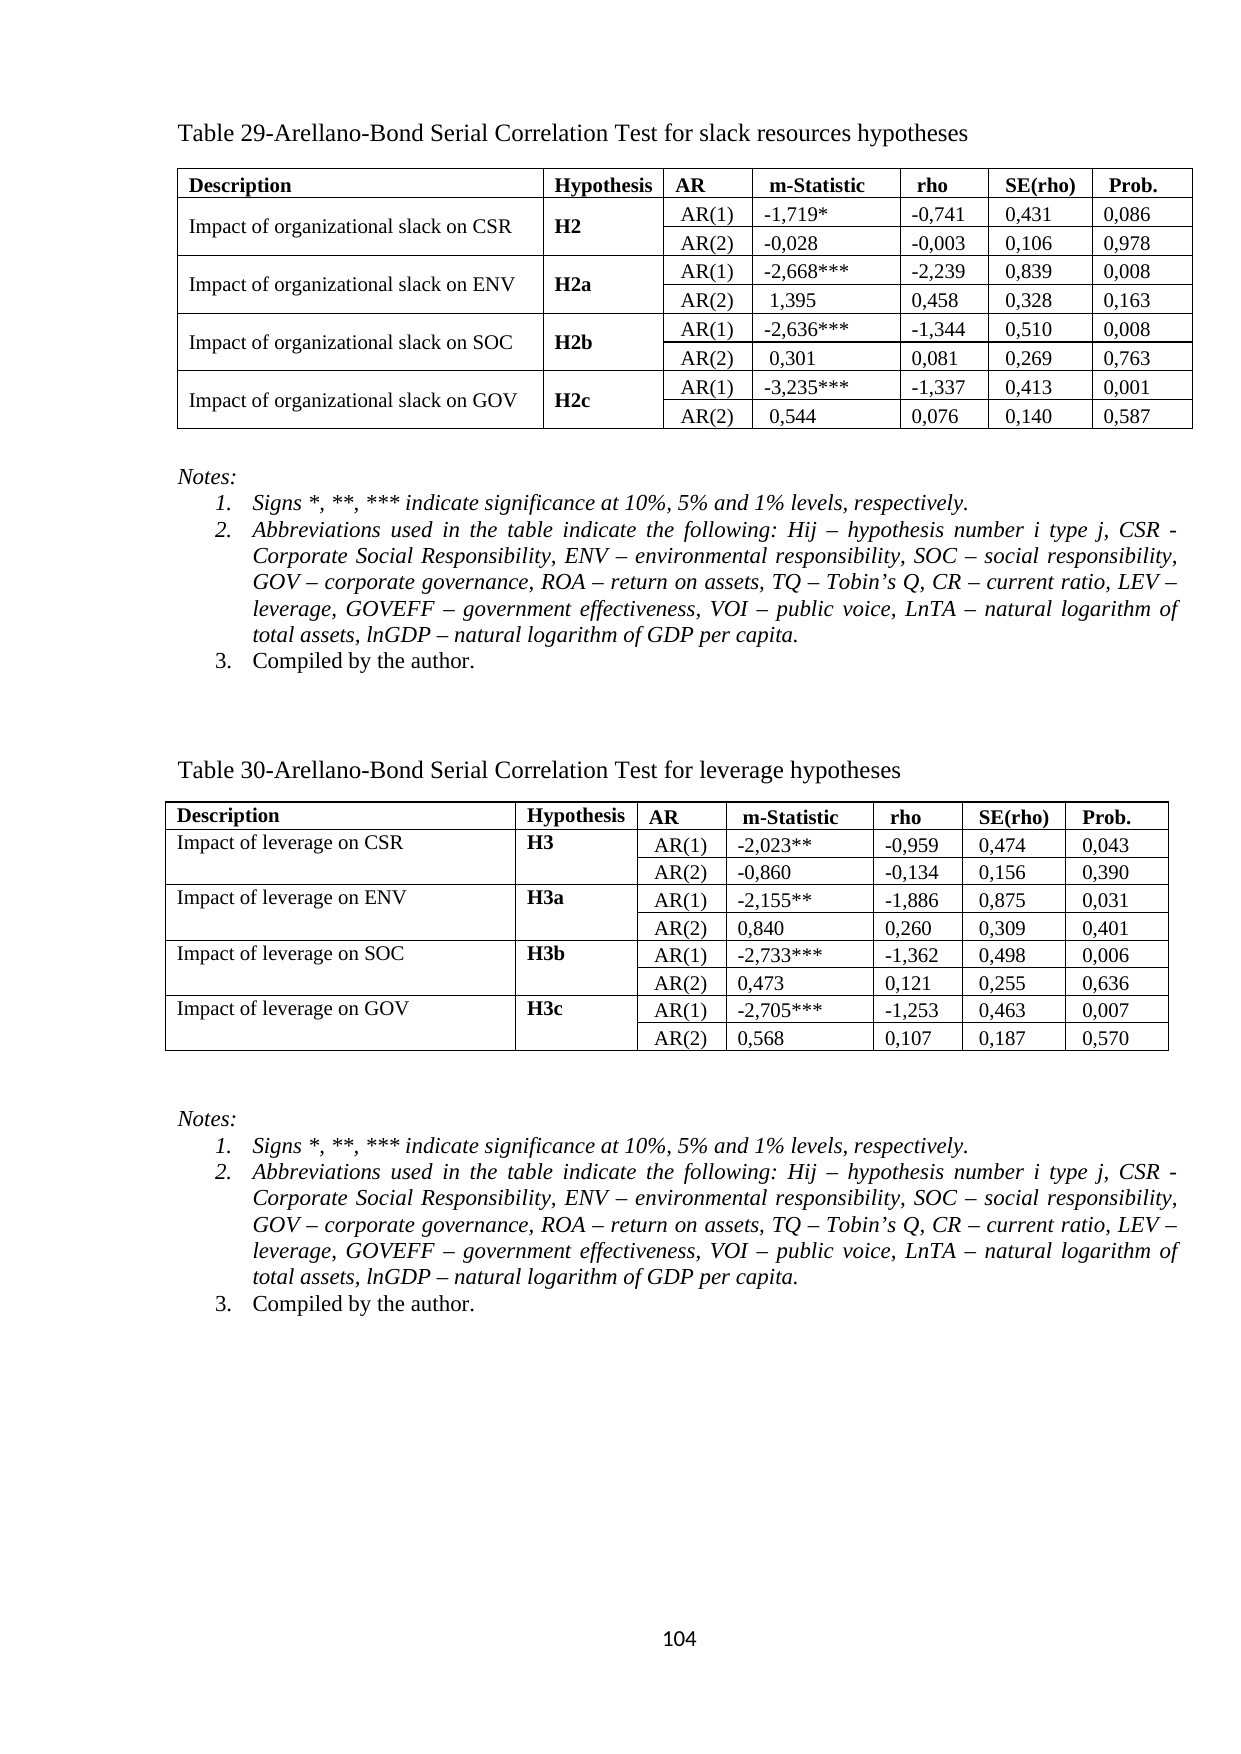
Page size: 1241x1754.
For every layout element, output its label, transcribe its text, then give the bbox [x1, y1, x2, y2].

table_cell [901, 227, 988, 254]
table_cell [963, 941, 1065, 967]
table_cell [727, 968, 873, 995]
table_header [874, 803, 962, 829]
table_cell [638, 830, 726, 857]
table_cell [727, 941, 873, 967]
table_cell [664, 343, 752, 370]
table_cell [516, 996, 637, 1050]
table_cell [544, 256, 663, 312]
text Notes: [177, 1105, 1181, 1132]
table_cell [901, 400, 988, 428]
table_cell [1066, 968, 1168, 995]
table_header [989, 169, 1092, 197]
list Signs *, **, *** indicate significance at 10%, 5% and 1% levels, respectively. [215, 489, 1181, 516]
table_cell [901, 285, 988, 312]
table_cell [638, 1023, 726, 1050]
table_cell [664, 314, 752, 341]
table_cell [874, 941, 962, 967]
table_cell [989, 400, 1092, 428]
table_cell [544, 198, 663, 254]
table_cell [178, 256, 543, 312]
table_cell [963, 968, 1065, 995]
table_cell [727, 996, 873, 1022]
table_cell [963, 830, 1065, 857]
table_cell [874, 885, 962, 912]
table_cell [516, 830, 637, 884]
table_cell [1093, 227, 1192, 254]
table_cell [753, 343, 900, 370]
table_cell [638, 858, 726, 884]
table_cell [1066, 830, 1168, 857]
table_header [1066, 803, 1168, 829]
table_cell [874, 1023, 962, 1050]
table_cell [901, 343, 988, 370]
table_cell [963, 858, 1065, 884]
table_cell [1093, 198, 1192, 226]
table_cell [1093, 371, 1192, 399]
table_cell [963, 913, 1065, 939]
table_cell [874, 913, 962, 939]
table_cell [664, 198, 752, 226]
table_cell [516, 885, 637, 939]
list Signs *, **, *** indicate significance at 10%, 5% and 1% levels, respectively. [215, 1132, 1181, 1158]
text Notes: [177, 463, 1181, 489]
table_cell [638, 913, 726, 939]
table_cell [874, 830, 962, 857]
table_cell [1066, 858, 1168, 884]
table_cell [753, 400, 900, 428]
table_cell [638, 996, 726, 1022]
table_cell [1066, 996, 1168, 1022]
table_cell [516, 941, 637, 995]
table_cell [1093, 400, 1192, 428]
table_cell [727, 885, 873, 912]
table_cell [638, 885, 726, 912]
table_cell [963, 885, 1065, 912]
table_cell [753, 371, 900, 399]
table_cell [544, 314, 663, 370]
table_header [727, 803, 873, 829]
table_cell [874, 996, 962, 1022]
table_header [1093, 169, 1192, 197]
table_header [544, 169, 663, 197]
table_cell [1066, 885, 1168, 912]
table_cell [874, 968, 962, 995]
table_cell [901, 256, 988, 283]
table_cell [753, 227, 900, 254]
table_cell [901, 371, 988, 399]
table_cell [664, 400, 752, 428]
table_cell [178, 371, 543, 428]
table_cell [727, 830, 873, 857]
list Compiled by the author. [215, 647, 1181, 674]
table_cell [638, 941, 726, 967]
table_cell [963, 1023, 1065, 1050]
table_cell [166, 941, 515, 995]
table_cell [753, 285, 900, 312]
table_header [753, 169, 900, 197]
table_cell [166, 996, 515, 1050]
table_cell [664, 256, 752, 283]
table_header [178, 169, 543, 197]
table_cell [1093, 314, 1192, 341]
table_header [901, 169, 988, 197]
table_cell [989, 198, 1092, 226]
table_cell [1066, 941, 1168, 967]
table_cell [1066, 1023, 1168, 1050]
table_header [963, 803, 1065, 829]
text Table 30-Arellano-Bond Serial Correlation Test for leverage hypotheses [177, 755, 1181, 784]
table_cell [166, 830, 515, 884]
text Table 29-Arellano-Bond Serial Correlation Test for slack resources hypotheses [177, 118, 1181, 147]
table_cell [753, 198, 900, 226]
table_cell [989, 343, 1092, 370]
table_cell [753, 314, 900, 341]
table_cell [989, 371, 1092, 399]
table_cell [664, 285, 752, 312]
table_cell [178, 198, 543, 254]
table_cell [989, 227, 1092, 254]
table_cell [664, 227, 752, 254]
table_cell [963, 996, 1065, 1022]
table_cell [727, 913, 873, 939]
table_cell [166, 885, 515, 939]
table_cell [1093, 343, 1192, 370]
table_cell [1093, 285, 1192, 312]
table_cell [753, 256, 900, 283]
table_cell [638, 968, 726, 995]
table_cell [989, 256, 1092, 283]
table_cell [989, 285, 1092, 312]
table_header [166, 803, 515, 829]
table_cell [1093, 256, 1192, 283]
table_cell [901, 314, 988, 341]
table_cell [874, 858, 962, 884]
list Compiled by the author. [215, 1290, 1181, 1316]
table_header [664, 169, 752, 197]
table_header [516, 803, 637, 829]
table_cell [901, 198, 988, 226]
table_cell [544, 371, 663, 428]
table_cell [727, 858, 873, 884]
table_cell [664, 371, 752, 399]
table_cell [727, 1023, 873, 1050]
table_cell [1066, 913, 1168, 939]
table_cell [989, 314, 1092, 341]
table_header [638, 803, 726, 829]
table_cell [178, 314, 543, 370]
